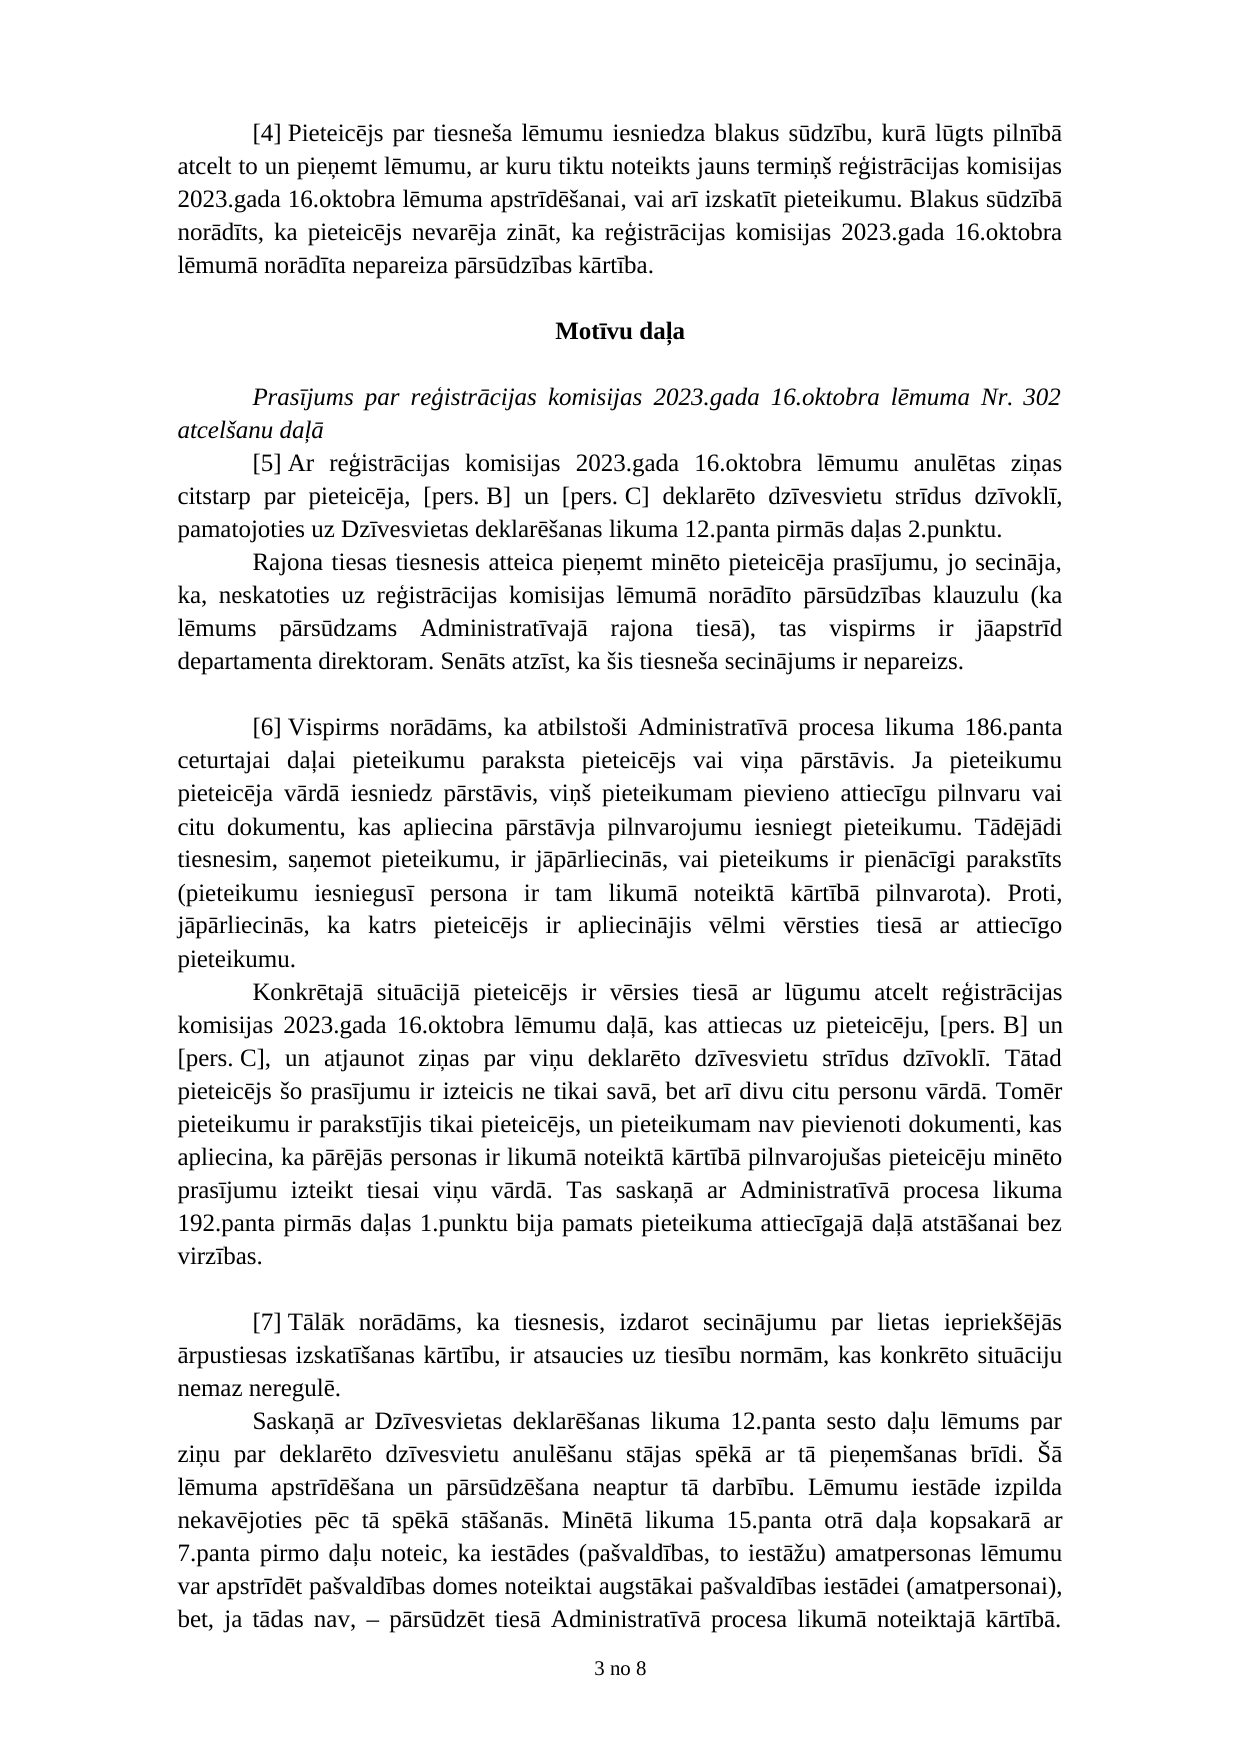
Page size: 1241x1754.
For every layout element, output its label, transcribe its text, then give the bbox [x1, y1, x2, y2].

text [7] Tālāk norādāms, ka tiesnesis, izdarot secinājumu par lietas iepriekšējās ārpustiesas izskatīšanas kārtību, ir atsaucies uz tiesību normām, kas konkrēto situāciju nemaz neregulē. [177, 1307, 1063, 1402]
text Rajona tiesas tiesnesis atteica pieņemt minēto pieteicēja prasījumu, jo secināja, ka, neskatoties uz reģistrācijas komisijas lēmumā norādīto pārsūdzības klauzulu (ka lēmums pārsūdzams Administratīvajā rajona tiesā), tas vispirms ir jāapstrīd departamenta direktoram. Senāts atzīst, ka šis tiesneša secinājums ir nepareizs. [177, 547, 1063, 675]
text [177, 1406, 1063, 1633]
text [5] Ar reģistrācijas komisijas 2023.gada 16.oktobra lēmumu anulētas ziņas citstarp par pieteicēja, [pers. B] un [pers. C] deklarēto dzīvesvietu strīdus dzīvoklī, pamatojoties uz Dzīvesvietas deklarēšanas likuma 12.panta pirmās daļas 2.punktu. [177, 448, 1063, 543]
text [4] Pieteicējs par tiesneša lēmumu iesniedza blakus sūdzību, kurā lūgts pilnībā atcelt to un pieņemt lēmumu, ar kuru tiktu noteikts jauns termiņš reģistrācijas komisijas 2023.gada 16.oktobra lēmuma apstrīdēšanai, vai arī izskatīt pieteikumu. Blakus sūdzībā norādīts, ka pieteicējs nevarēja zināt, ka reģistrācijas komisijas 2023.gada 16.oktobra lēmumā norādīta nepareiza pārsūdzības kārtība. [177, 118, 1063, 279]
text Prasījums par reģistrācijas komisijas 2023.gada 16.oktobra lēmuma Nr. 302 atcelšanu daļā [177, 382, 1063, 444]
text Konkrētajā situācijā pieteicējs ir vērsies tiesā ar lūgumu atcelt reģistrācijas komisijas 2023.gada 16.oktobra lēmumu daļā, kas attiecas uz pieteicēju, [pers. B] un [pers. C], un atjaunot ziņas par viņu deklarēto dzīvesvietu strīdus dzīvoklī. Tātad pieteicējs šo prasījumu ir izteicis ne tikai savā, bet arī divu citu personu vārdā. Tomēr pieteikumu ir parakstījis tikai pieteicējs, un pieteikumam nav pievienoti dokumenti, kas apliecina, ka pārējās personas ir likumā noteiktā kārtībā pilnvarojušas pieteicēju minēto prasījumu izteikt tiesai viņu vārdā. Tas saskaņā ar Administratīvā procesa likuma 192.panta pirmās daļas 1.punktu bija pamats pieteikuma attiecīgajā daļā atstāšanai bez virzības. [177, 977, 1063, 1269]
text Motīvu daļa [177, 316, 1063, 345]
text [6] Vispirms norādāms, ka atbilstoši Administratīvā procesa likuma 186.panta ceturtajai daļai pieteikumu paraksta pieteicējs vai viņa pārstāvis. Ja pieteikumu pieteicēja vārdā iesniedz pārstāvis, viņš pieteikumam pievieno attiecīgu pilnvaru vai citu dokumentu, kas apliecina pārstāvja pilnvarojumu iesniegt pieteikumu. Tādējādi tiesnesim, saņemot pieteikumu, ir jāpārliecinās, vai pieteikums ir pienācīgi parakstīts (pieteikumu iesniegusī persona ir tam likumā noteiktā kārtībā pilnvarota). Proti, jāpārliecinās, ka katrs pieteicējs ir apliecinājis vēlmi vērsties tiesā ar attiecīgo pieteikumu. [177, 712, 1063, 972]
